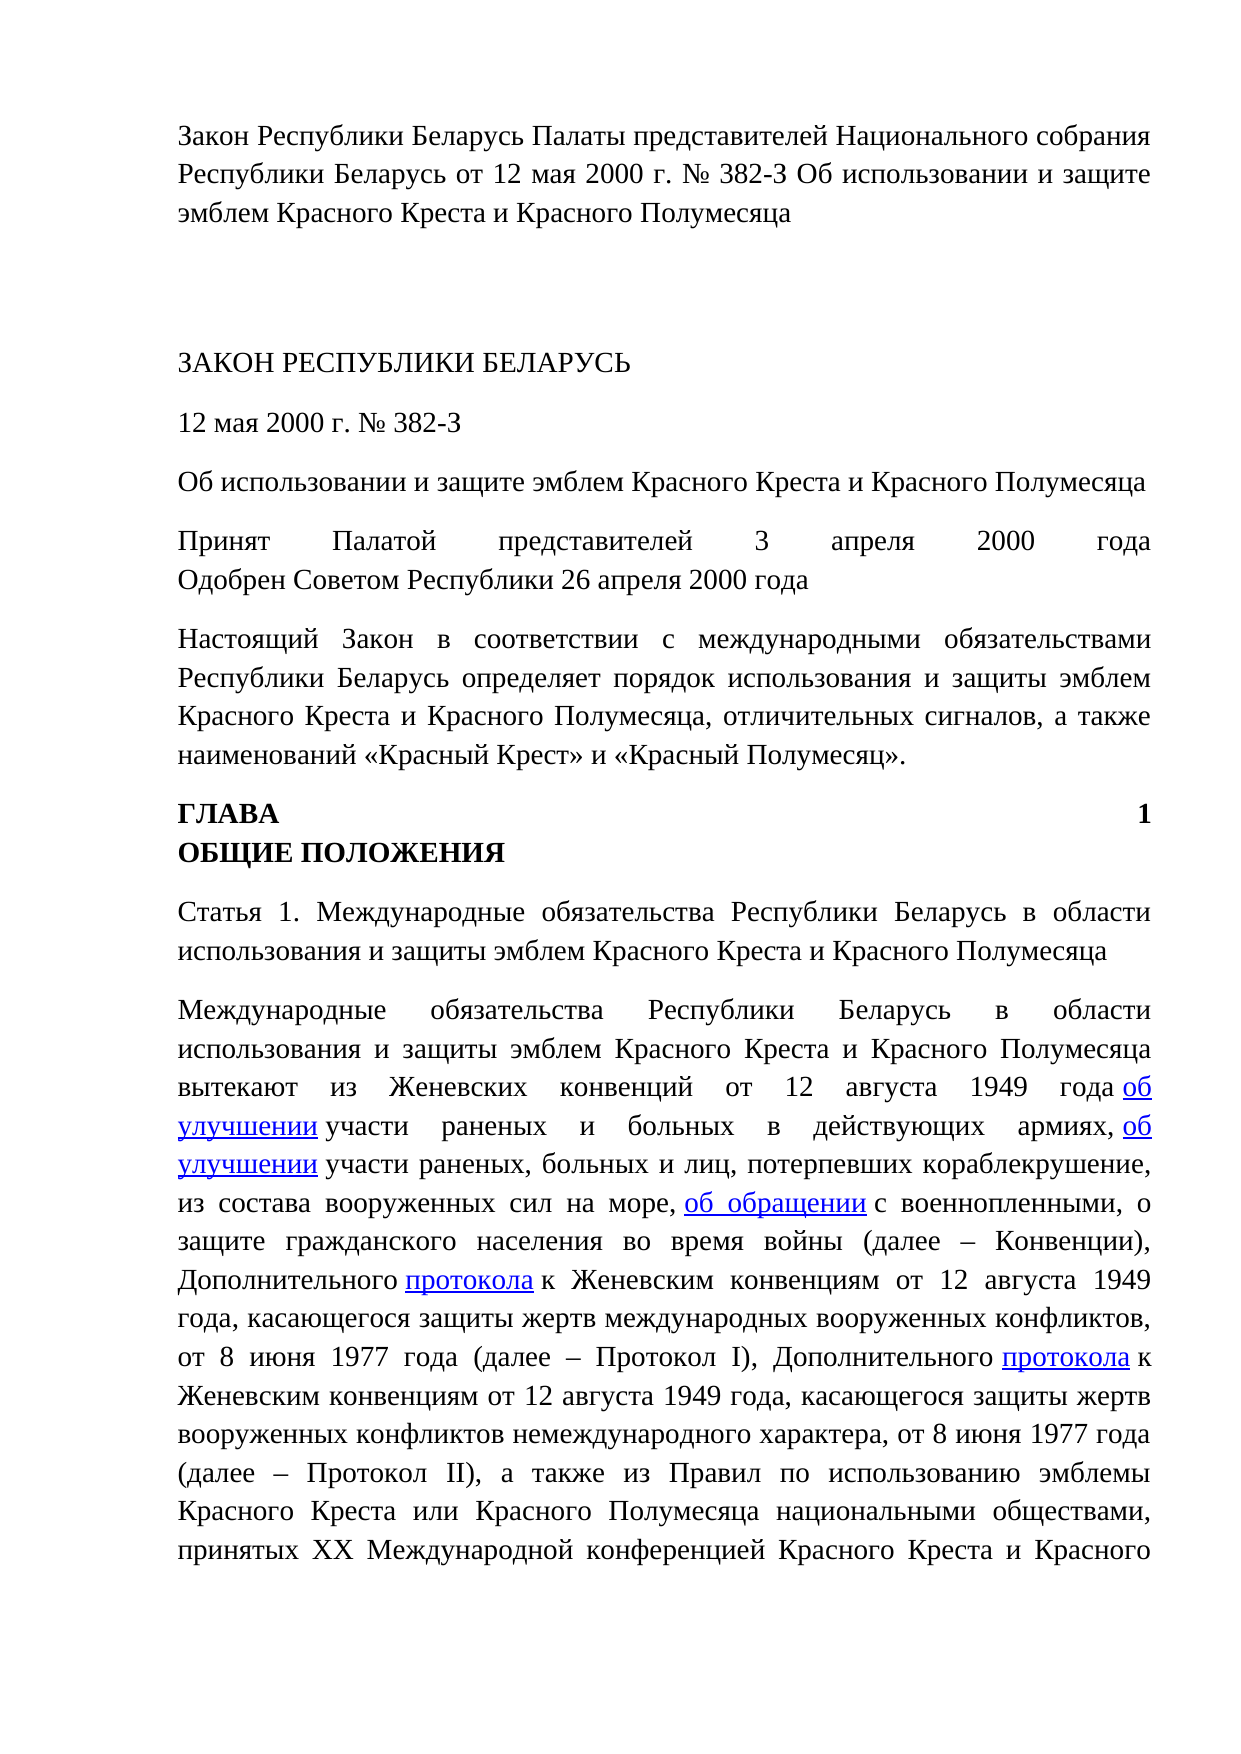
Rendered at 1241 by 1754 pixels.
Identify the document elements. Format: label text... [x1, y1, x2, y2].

text 12 мая 2000 г. № 382-З [177, 405, 1152, 438]
text Принят Палатой представителей 3 апреля 2000 года Одобрен Советом Республики 26 апреля 2000 года [177, 523, 1152, 596]
text ЗАКОН РЕСПУБЛИКИ БЕЛАРУСЬ [177, 345, 1152, 379]
text Настоящий Закон в соответствии с международными обязательствами Республики Беларусь определяет порядок использования и защиты эмблем Красного Креста и Красного Полумесяца, отличительных сигналов, а также наименований «Красный Крест» и «Красный Полумесяц». [177, 621, 1152, 771]
text ГЛАВА 1 ОБЩИЕ ПОЛОЖЕНИЯ [177, 796, 1152, 868]
text Об использовании и защите эмблем Красного Креста и Красного Полумесяца [177, 464, 1152, 498]
text Закон Республики Беларусь Палаты представителей Национального собрания Республики Беларусь от 12 мая 2000 г. № 382-З Об использовании и защите эмблем Красного Креста и Красного Полумесяца [177, 118, 1152, 229]
text Статья 1. Международные обязательства Республики Беларусь в области использования и защиты эмблем Красного Креста и Красного Полумесяца [177, 894, 1152, 966]
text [177, 992, 1152, 1565]
